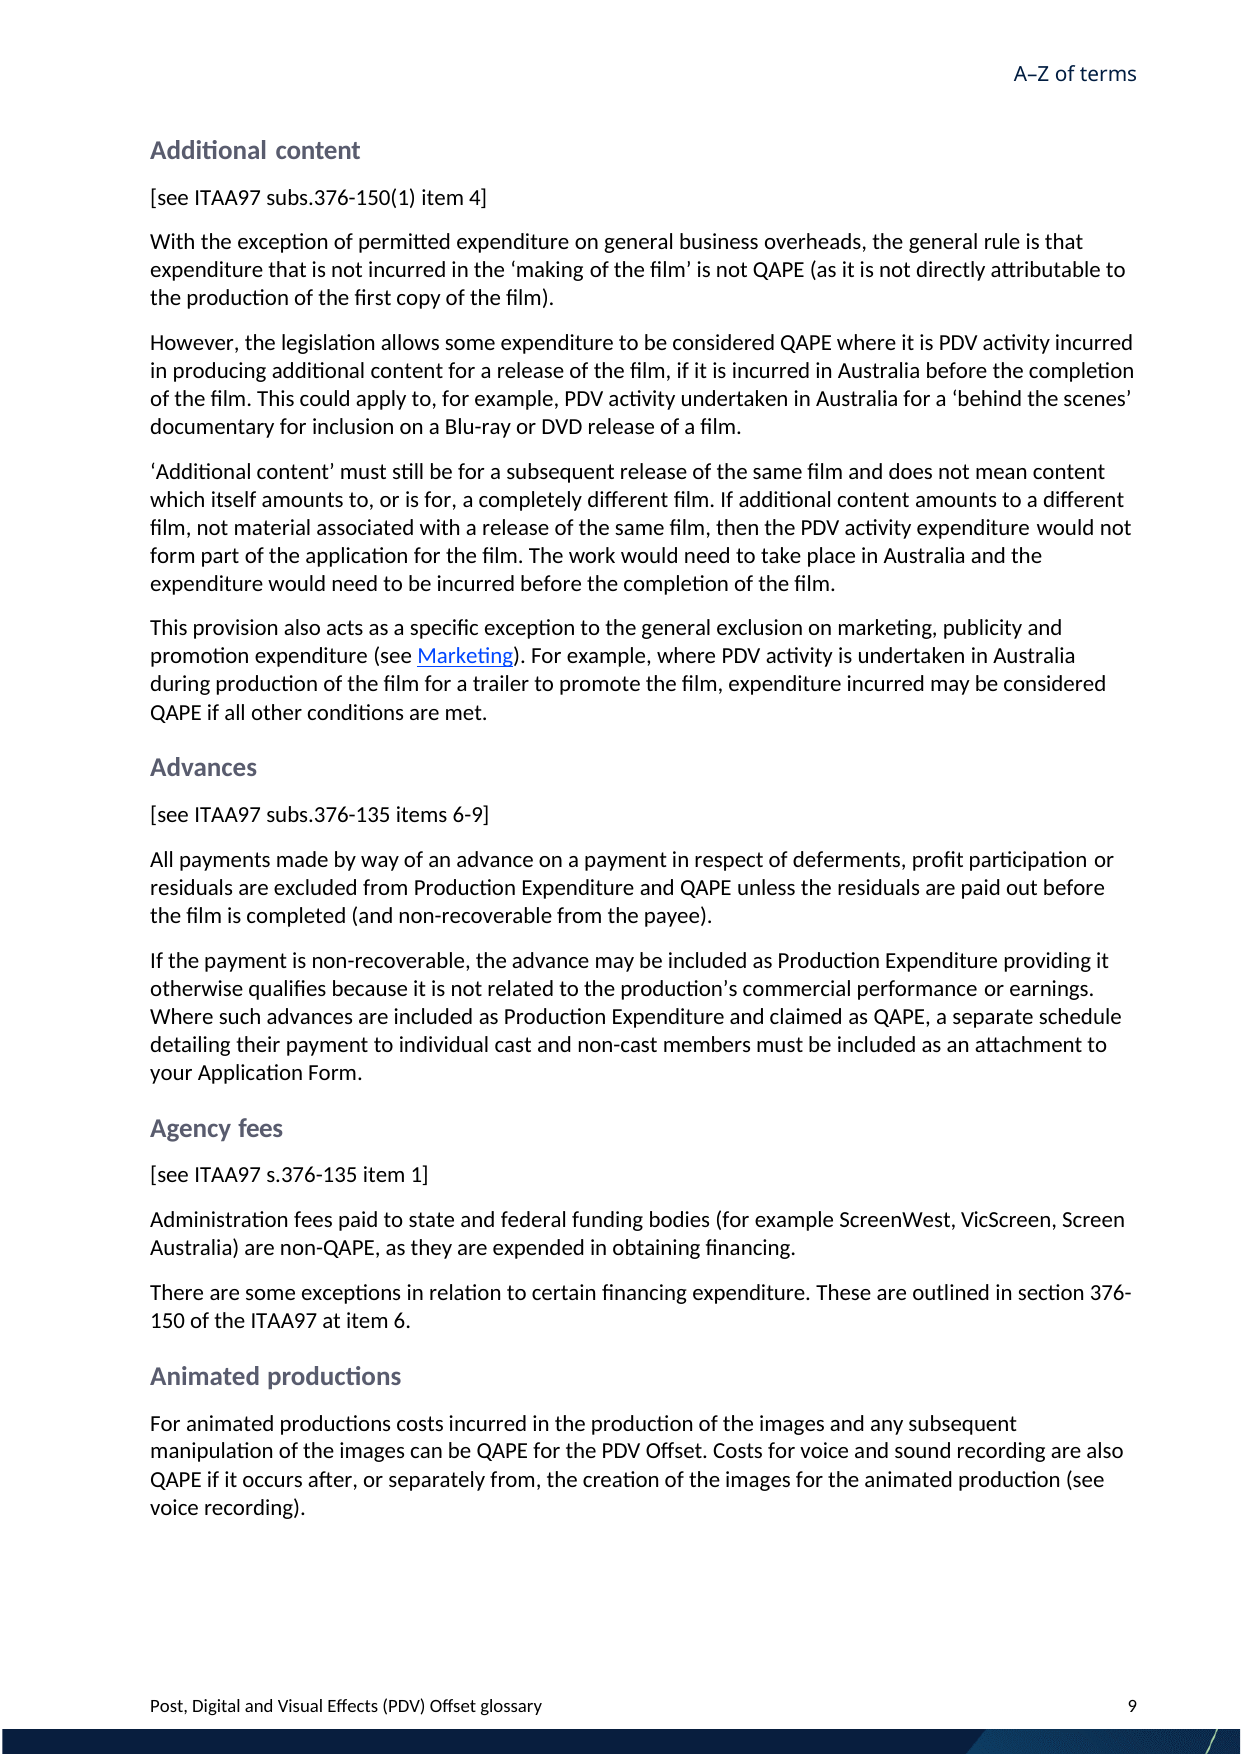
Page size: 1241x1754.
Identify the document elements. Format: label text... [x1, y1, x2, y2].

picture [2, 1729, 1241, 1754]
text [see ITAA97 subs.376-135 items 6-9] [150, 800, 1137, 828]
text For animated productions costs incurred in the production of the images and any subsequent manipulation of the images can be QAPE for the PDV Offset. Costs for voice and sound recording are also QAPE if it occurs after, or separately from, the creation of the images for the animated production (see voice recording). [150, 1409, 1137, 1521]
subtitle Additional content [150, 133, 1137, 166]
text All payments made by way of an advance on a payment in respect of deferments, profit participation or residuals are excluded from Production Expenditure and QAPE unless the residuals are paid out before the film is completed (and non-recoverable from the payee). [150, 845, 1137, 929]
text This provision also acts as a specific exception to the general exclusion on marketing, publicity and promotion expenditure (see Marketing). For example, where PDV activity is undertaken in Australia during production of the film for a trailer to promote the film, expenditure incurred may be considered QAPE if all other conditions are met. [150, 613, 1137, 726]
subtitle Animated productions [150, 1359, 1137, 1392]
text [see ITAA97 s.376-135 item 1] [150, 1161, 1137, 1188]
text However, the legislation allows some expenditure to be considered QAPE where it is PDV activity incurred in producing additional content for a release of the film, if it is incurred in Australia before the completion of the film. This could apply to, for example, PDV activity undertaken in Australia for a ‘behind the scenes’ documentary for inclusion on a Blu-ray or DVD release of a film. [150, 328, 1137, 440]
subtitle Advances [150, 751, 1137, 784]
subtitle Agency fees [150, 1111, 1137, 1144]
text If the payment is non-recoverable, the advance may be included as Production Expenditure providing it otherwise qualifies because it is not related to the production’s commercial performance or earnings. Where such advances are included as Production Expenditure and claimed as QAPE, a separate schedule detailing their payment to individual cast and non-cast members must be included as an attachment to your Application Form. [150, 946, 1137, 1086]
text With the exception of permitted expenditure on general business overheads, the general rule is that expenditure that is not incurred in the ‘making of the film’ is not QAPE (as it is not directly attributable to the production of the first copy of the film). [150, 227, 1137, 311]
text Administration fees paid to state and federal funding bodies (for example ScreenWest, VicScreen, Screen Australia) are non-QAPE, as they are expended in obtaining financing. [150, 1205, 1137, 1261]
text [see ITAA97 subs.376-150(1) item 4] [150, 183, 1137, 211]
text ‘Additional content’ must still be for a subsequent release of the same film and does not mean content which itself amounts to, or is for, a completely different film. If additional content amounts to a different film, not material associated with a release of the same film, then the PDV activity expenditure would not form part of the application for the film. The work would need to take place in Australia and the expenditure would need to be incurred before the completion of the film. [150, 457, 1137, 597]
text There are some exceptions in relation to certain financing expenditure. These are outlined in section 376-150 of the ITAA97 at item 6. [150, 1278, 1137, 1334]
